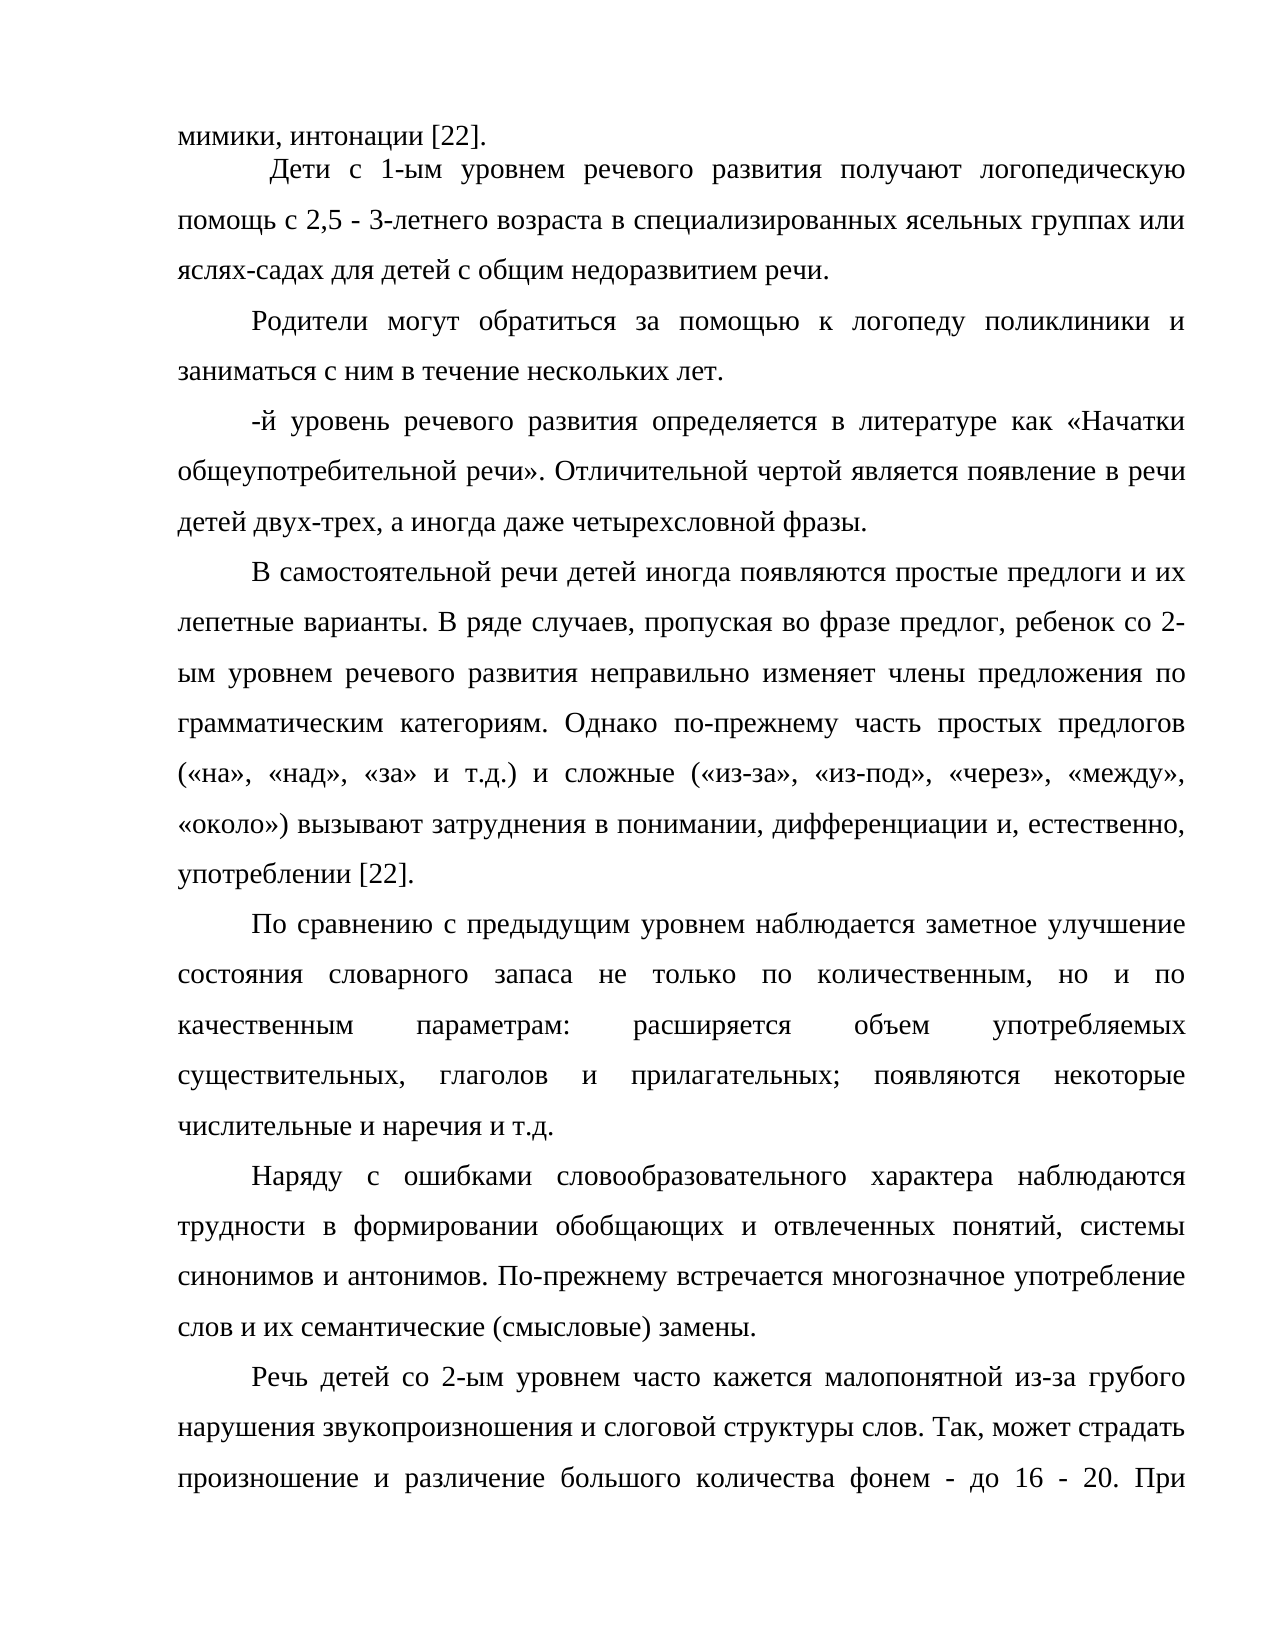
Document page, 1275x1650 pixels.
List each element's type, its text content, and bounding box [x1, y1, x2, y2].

text -й уровень речевого развития определяется в литературе как «Начатки общеупотребительной речи». Отличительной чертой является появление в речи детей двух-трех, а иногда даже четырехсловной фразы. [177, 403, 1186, 537]
text Наряду с ошибками словообразовательного характера наблюдаются трудности в формировании обобщающих и отвлеченных понятий, системы синонимов и антонимов. По-прежнему встречается многозначное употребление слов и их семантические (смысловые) замены. [177, 1158, 1186, 1342]
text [177, 1359, 1186, 1493]
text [177, 118, 1186, 152]
text В самостоятельной речи детей иногда появляются простые предлоги и их лепетные варианты. В ряде случаев, пропуская во фразе предлог, ребенок со 2-ым уровнем речевого развития неправильно изменяет члены предложения по грамматическим категориям. Однако по-прежнему часть простых предлогов («на», «над», «за» и т.д.) и сложные («из-за», «из-под», «через», «между», «около») вызывают затруднения в понимании, дифференциации и, естественно, употреблении [22]. [177, 554, 1186, 889]
text Дети с 1-ым уровнем речевого развития получают логопедическую помощь с 2,5 - 3-летнего возраста в специализированных ясельных группах или яслях-садах для детей с общим недоразвитием речи. [177, 152, 1186, 286]
text Родители могут обратиться за помощью к логопеду поликлиники и заниматься с ним в течение нескольких лет. [177, 303, 1186, 386]
text По сравнению с предыдущим уровнем наблюдается заметное улучшение состояния словарного запаса не только по количественным, но и по качественным параметрам: расширяется объем употребляемых существительных, глаголов и прилагательных; появляются некоторые числительные и наречия и т.д. [177, 906, 1186, 1141]
